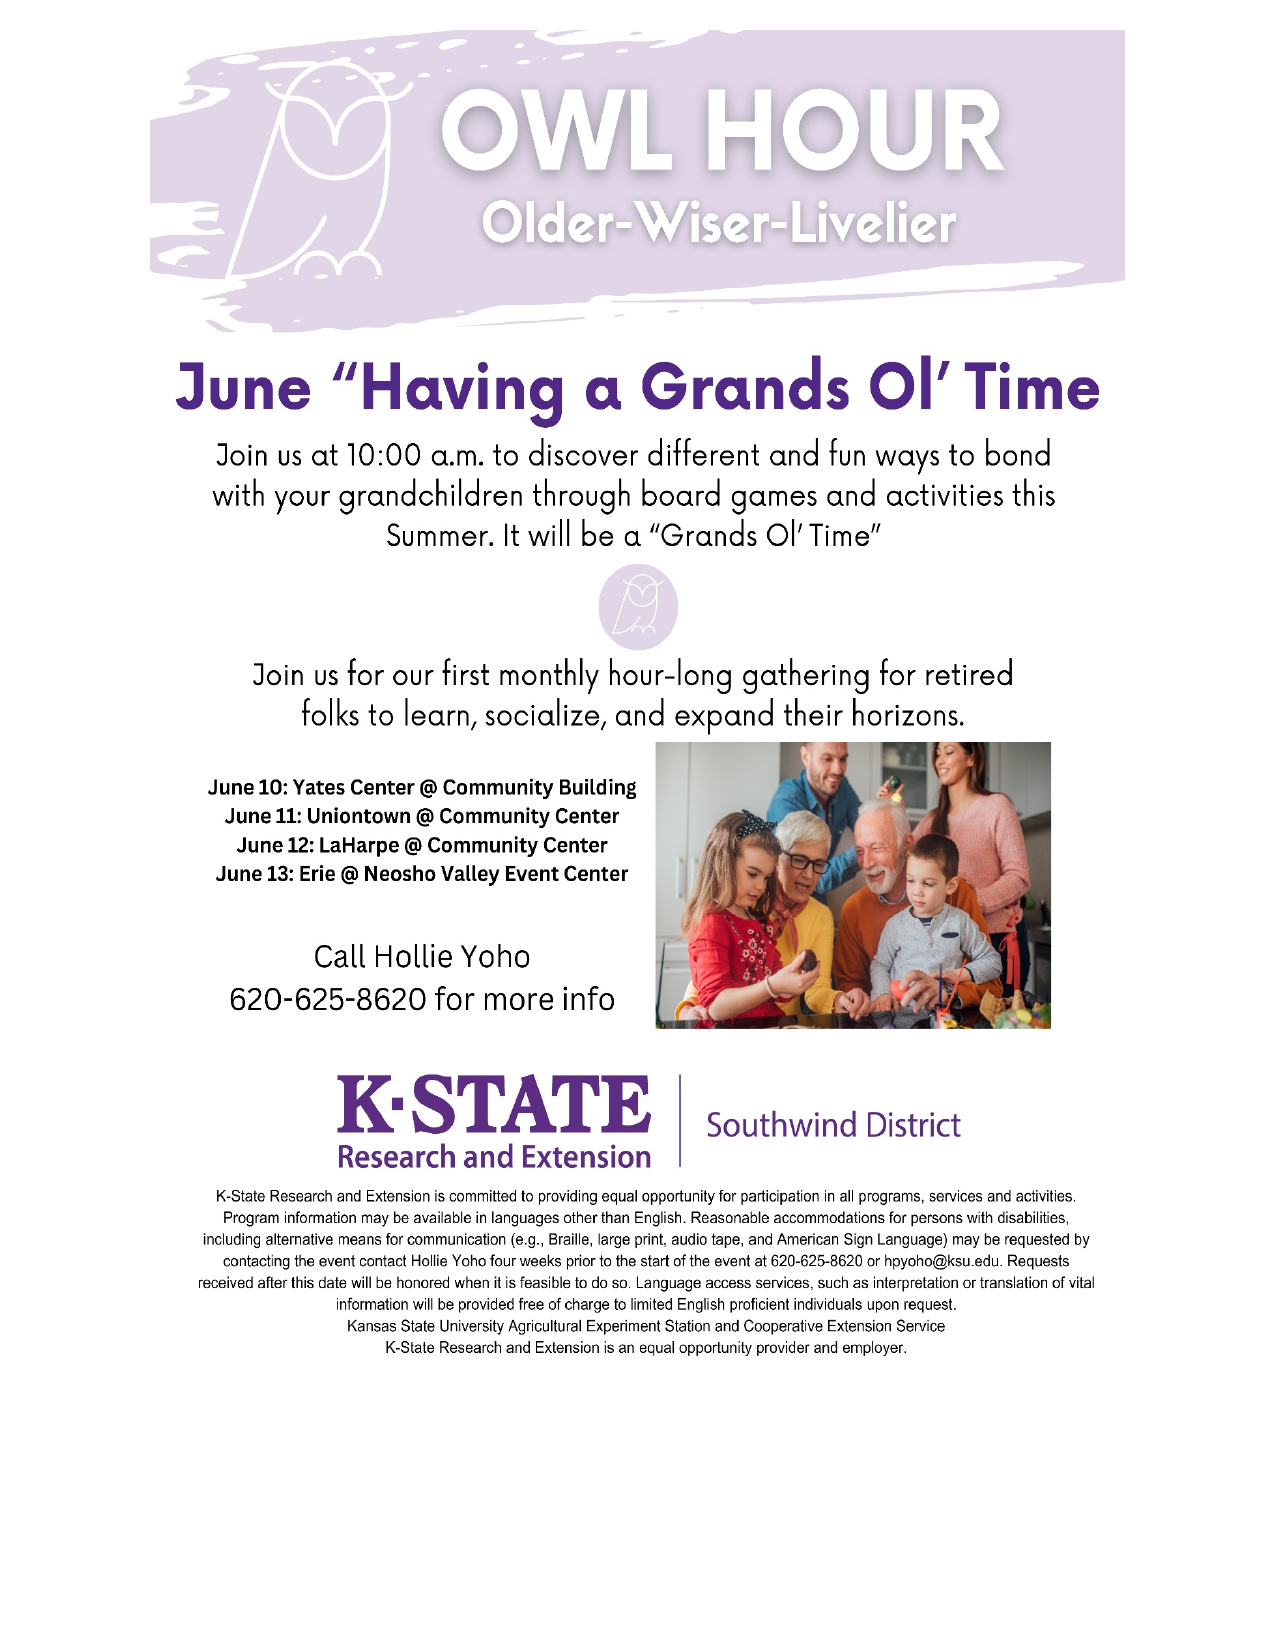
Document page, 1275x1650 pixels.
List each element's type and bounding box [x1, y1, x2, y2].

picture [150, 30, 1125, 1401]
